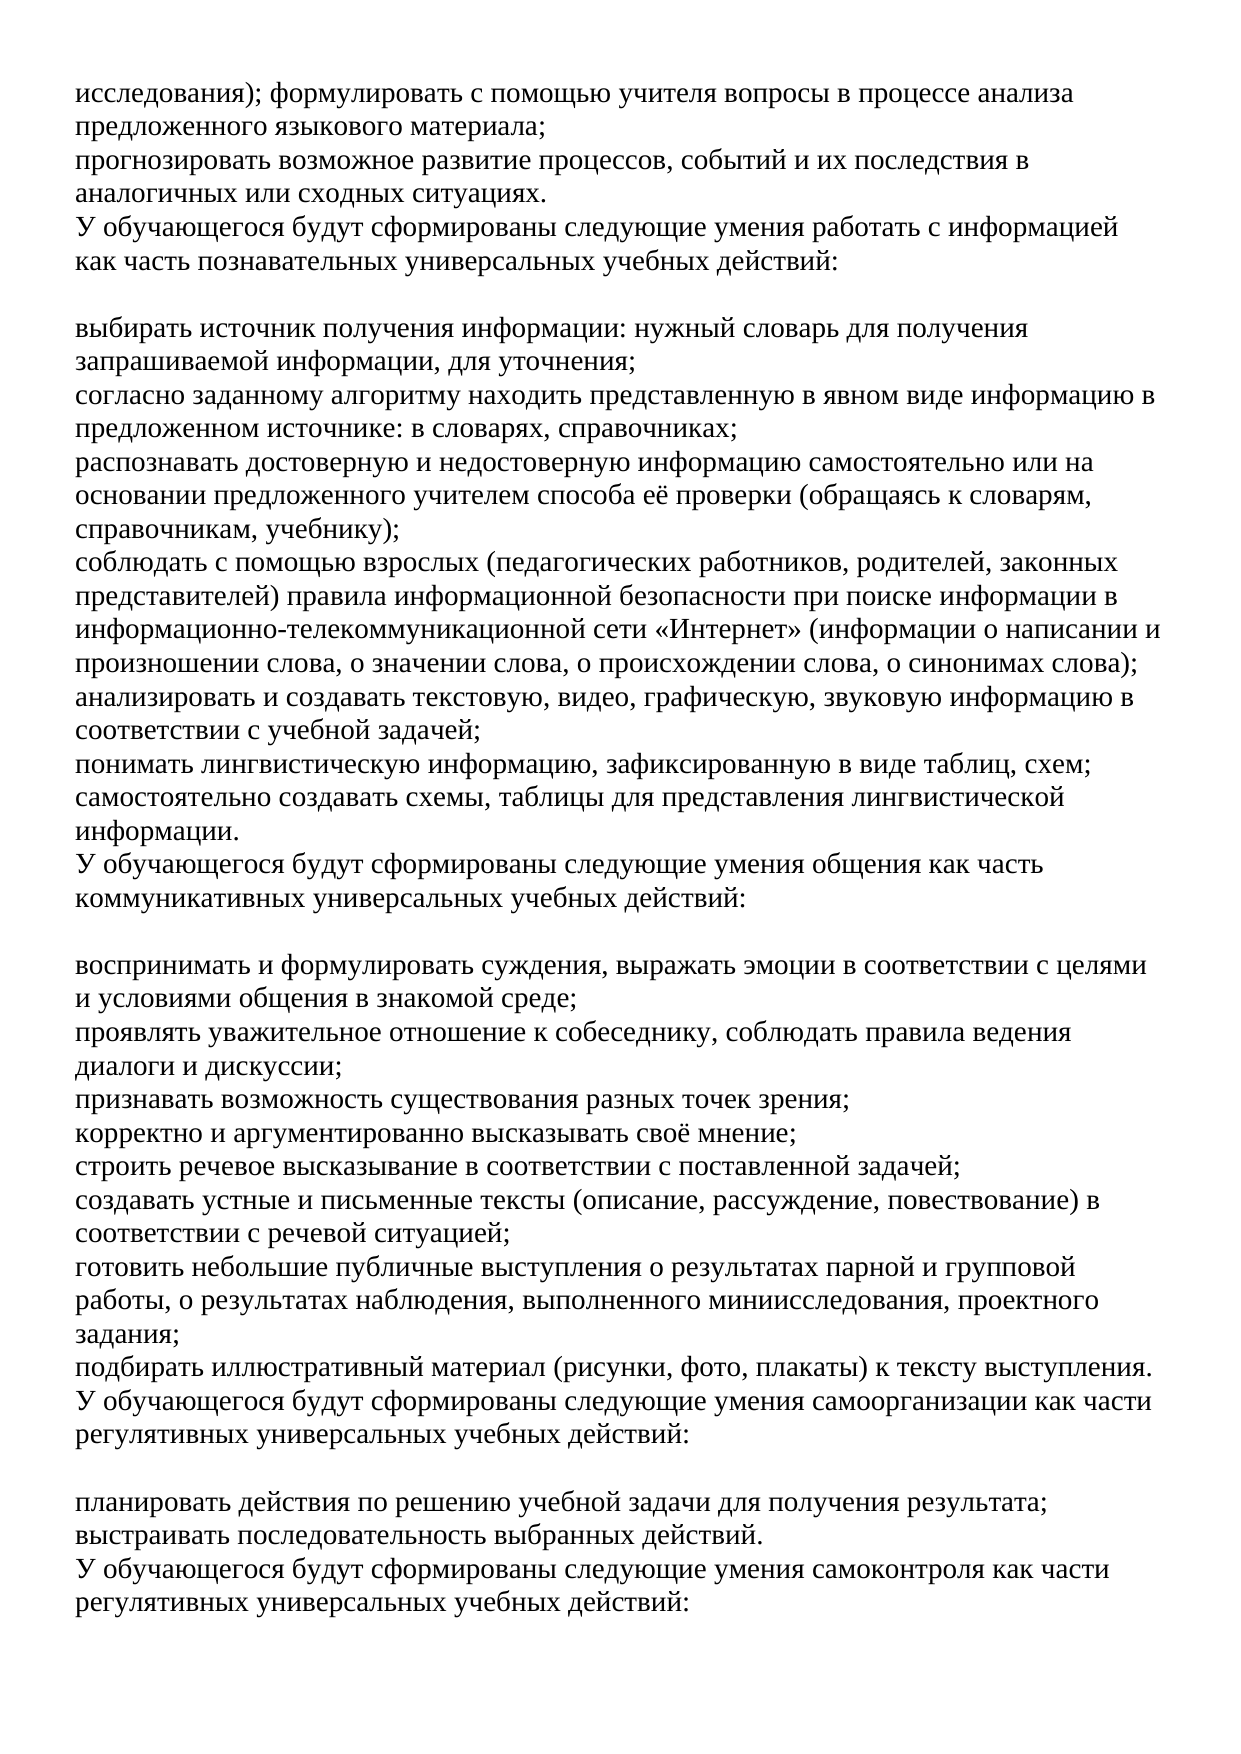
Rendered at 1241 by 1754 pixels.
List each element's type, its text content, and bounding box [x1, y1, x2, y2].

text воспринимать и формулировать суждения, выражать эмоции в соответствии с целями и условиями общения в знакомой среде; [75, 947, 1165, 1014]
text признавать возможность существования разных точек зрения; [75, 1081, 1165, 1115]
text У обучающегося будут сформированы следующие умения работать с информацией как часть познавательных универсальных учебных действий: [75, 209, 1165, 276]
text выстраивать последовательность выбранных действий. [75, 1517, 1165, 1551]
text анализировать и создавать текстовую, видео, графическую, звуковую информацию в соответствии с учебной задачей; [75, 679, 1165, 746]
text У обучающегося будут сформированы следующие умения общения как часть коммуникативных универсальных учебных действий: [75, 846, 1165, 913]
text выбирать источник получения информации: нужный словарь для получения запрашиваемой информации, для уточнения; [75, 310, 1165, 377]
text строить речевое высказывание в соответствии с поставленной задачей; [75, 1148, 1165, 1182]
text согласно заданному алгоритму находить представленную в явном виде информацию в предложенном источнике: в словарях, справочниках; [75, 377, 1165, 444]
text распознавать достоверную и недостоверную информацию самостоятельно или на основании предложенного учителем способа её проверки (обращаясь к словарям, справочникам, учебнику); [75, 444, 1165, 544]
text У обучающегося будут сформированы следующие умения самоконтроля как части регулятивных универсальных учебных действий: [75, 1551, 1165, 1618]
text соблюдать с помощью взрослых (педагогических работников, родителей, законных представителей) правила информационной безопасности при поиске информации в информационно-телекоммуникационной сети «Интернет» (информации о написании и произношении слова, о значении слова, о происхождении слова, о синонимах слова); [75, 544, 1165, 679]
text планировать действия по решению учебной задачи для получения результата; [75, 1484, 1165, 1517]
text понимать лингвистическую информацию, зафиксированную в виде таблиц, схем; самостоятельно создавать схемы, таблицы для представления лингвистической информации. [75, 746, 1165, 846]
text У обучающегося будут сформированы следующие умения самоорганизации как части регулятивных универсальных учебных действий: [75, 1383, 1165, 1450]
text подбирать иллюстративный материал (рисунки, фото, плакаты) к тексту выступления. [75, 1349, 1165, 1383]
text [75, 75, 1165, 142]
text создавать устные и письменные тексты (описание, рассуждение, повествование) в соответствии с речевой ситуацией; [75, 1182, 1165, 1249]
text корректно и аргументированно высказывать своё мнение; [75, 1115, 1165, 1148]
text готовить небольшие публичные выступления о результатах парной и групповой работы, о результатах наблюдения, выполненного миниисследования, проектного задания; [75, 1249, 1165, 1349]
text проявлять уважительное отношение к собеседнику, соблюдать правила ведения диалоги и дискуссии; [75, 1014, 1165, 1081]
text прогнозировать возможное развитие процессов, событий и их последствия в аналогичных или сходных ситуациях. [75, 142, 1165, 209]
